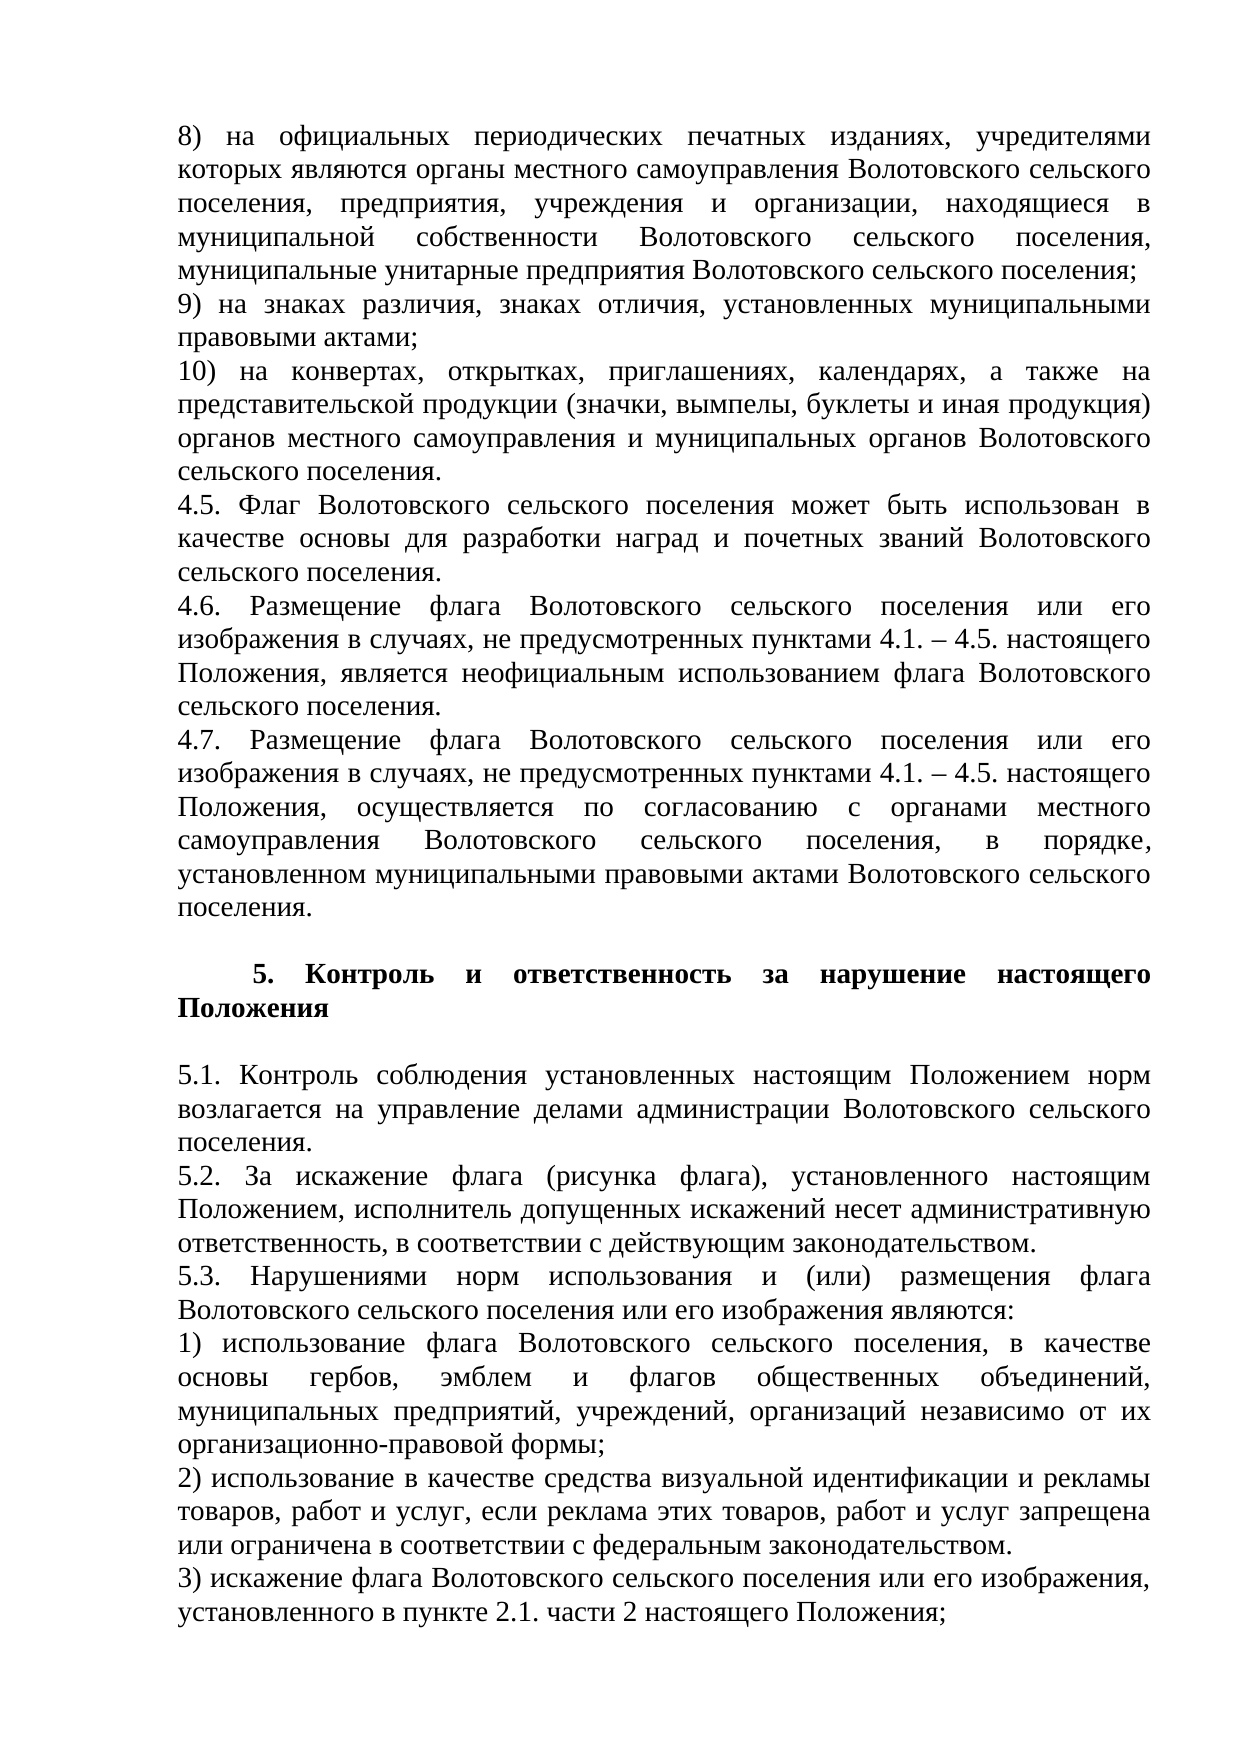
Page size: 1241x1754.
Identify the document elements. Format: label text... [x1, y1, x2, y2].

text 5.1. Контроль соблюдения установленных настоящим Положением норм возлагается на управление делами администрации Волотовского сельского поселения. [177, 1057, 1152, 1158]
text 2) использование в качестве средства визуальной идентификации и рекламы товаров, работ и услуг, если реклама этих товаров, работ и услуг запрещена или ограничена в соответствии с федеральным законодательством. [177, 1460, 1152, 1560]
text 5.3. Нарушениями норм использования и (или) размещения флага Волотовского сельского поселения или его изображения являются: [177, 1258, 1152, 1326]
text 5.2. За искажение флага (рисунка флага), установленного настоящим Положением, исполнитель допущенных искажений несет административную ответственность, в соответствии с действующим законодательством. [177, 1158, 1152, 1258]
text 4.5. Флаг Волотовского сельского поселения может быть использован в качестве основы для разработки наград и почетных званий Волотовского сельского поселения. [177, 487, 1152, 588]
text 9) на знаках различия, знаках отличия, установленных муниципальными правовыми актами; [177, 286, 1152, 353]
text 4.6. Размещение флага Волотовского сельского поселения или его изображения в случаях, не предусмотренных пунктами 4.1. – 4.5. настоящего Положения, является неофициальным использованием флага Волотовского сельского поселения. [177, 588, 1152, 722]
text 3) искажение флага Волотовского сельского поселения или его изображения, установленного в пункте 2.1. части 2 настоящего Положения; [177, 1560, 1152, 1627]
text 10) на конвертах, открытках, приглашениях, календарях, а также на представительской продукции (значки, вымпелы, буклеты и иная продукция) органов местного самоуправления и муниципальных органов Волотовского сельского поселения. [177, 353, 1152, 487]
text 1) использование флага Волотовского сельского поселения, в качестве основы гербов, эмблем и флагов общественных объединений, муниципальных предприятий, учреждений, организаций независимо от их организационно-правовой формы; [177, 1326, 1152, 1460]
text 4.7. Размещение флага Волотовского сельского поселения или его изображения в случаях, не предусмотренных пунктами 4.1. – 4.5. настоящего Положения, осуществляется по согласованию с органами местного самоуправления Волотовского сельского поселения, в порядке, установленном муниципальными правовыми актами Волотовского сельского поселения. [177, 722, 1152, 923]
text 5. Контроль и ответственность за нарушение настоящего Положения [177, 957, 1152, 1024]
text 8) на официальных периодических печатных изданиях, учредителями которых являются органы местного самоуправления Волотовского сельского поселения, предприятия, учреждения и организации, находящиеся в муниципальной собственности Волотовского сельского поселения, муниципальные унитарные предприятия Волотовского сельского поселения; [177, 118, 1152, 286]
